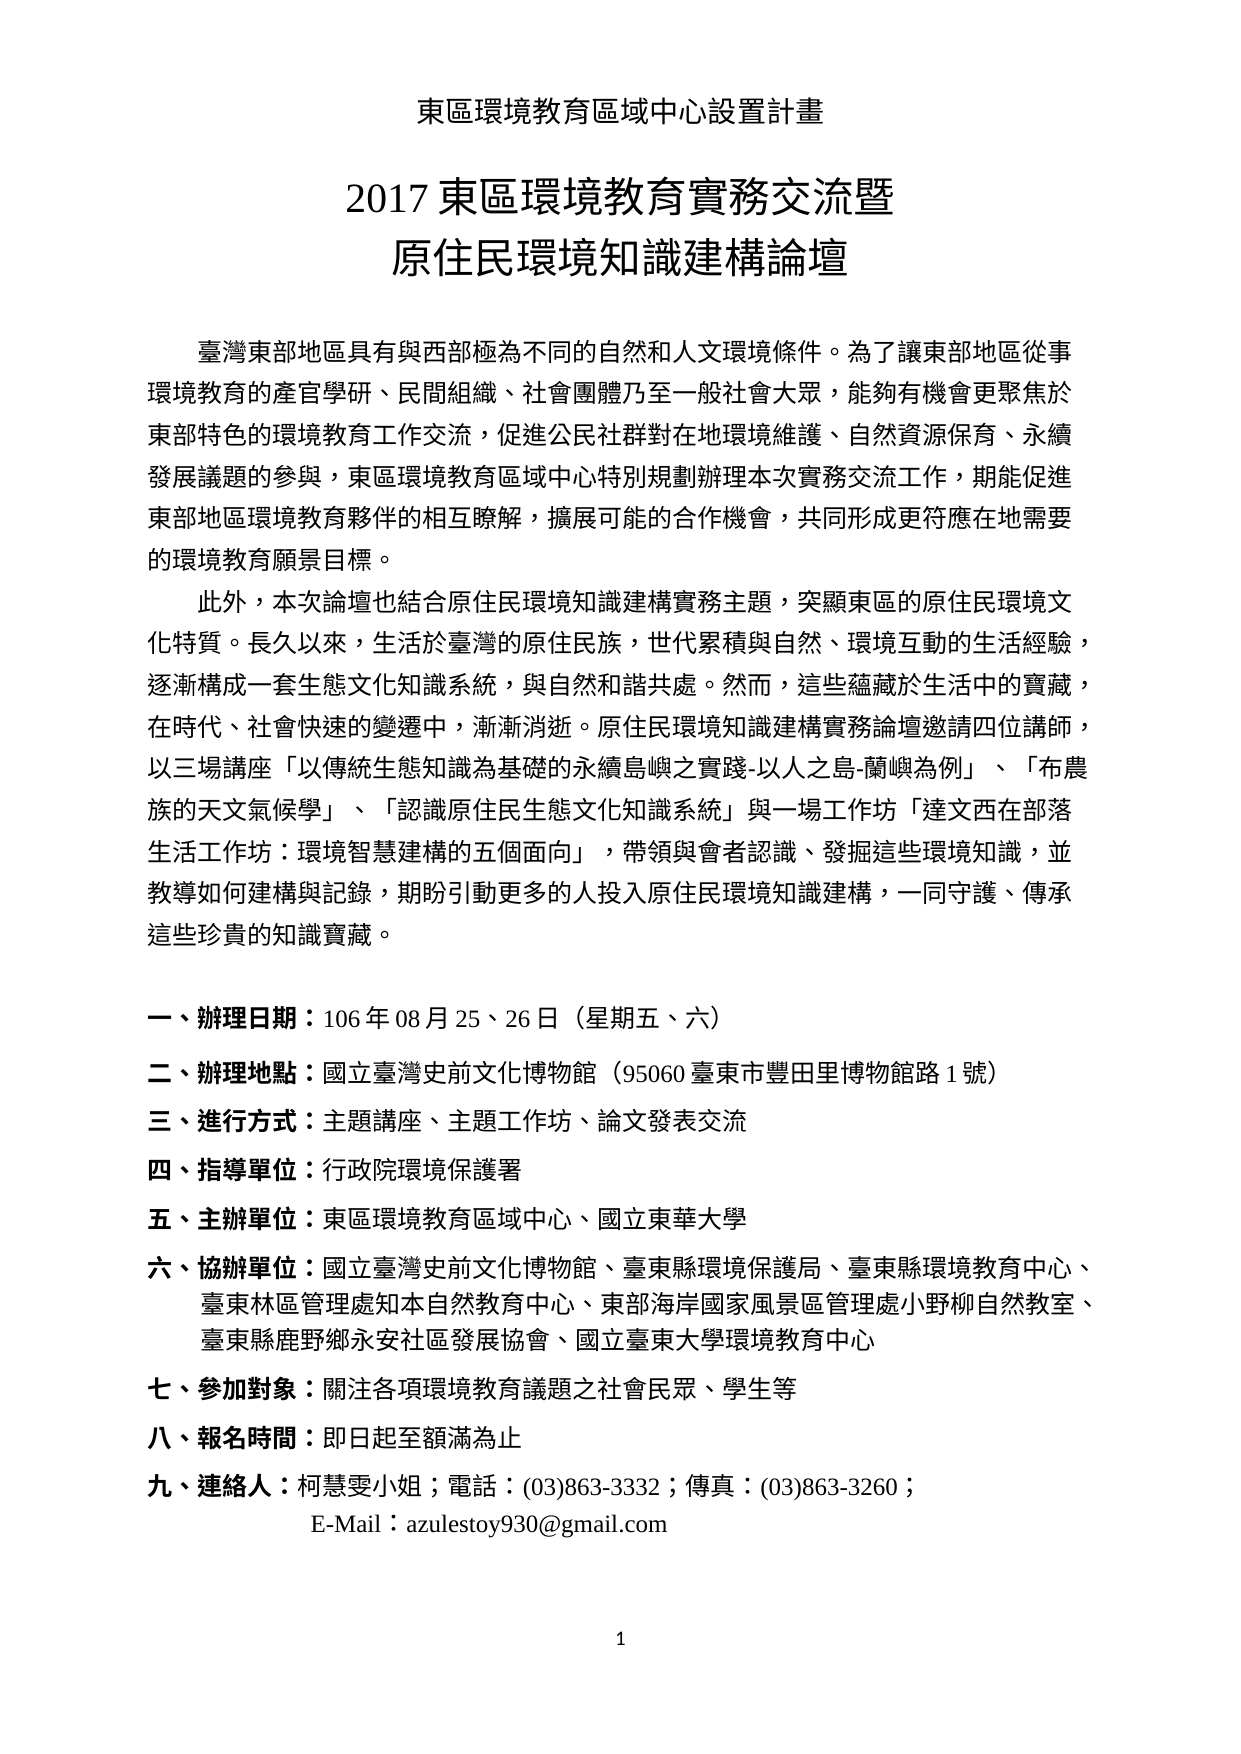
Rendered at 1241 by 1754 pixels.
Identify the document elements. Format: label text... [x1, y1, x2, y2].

text 臺灣東部地區具有與西部極為不同的自然和人文環境條件。為了讓東部地區從事環境教育的產官學研、民間組織、社會團體乃至一般社會大眾，能夠有機會更聚焦於東部特色的環境教育工作交流，促進公民社群對在地環境維護、自然資源保育、永續發展議題的參與，東區環境教育區域中心特別規劃辦理本次實務交流工作，期能促進東部地區環境教育夥伴的相互瞭解，擴展可能的合作機會，共同形成更符應在地需要的環境教育願景目標。 [148, 327, 1092, 577]
text 五、主辦單位：東區環境教育區域中心、國立東華大學 [148, 1199, 1092, 1236]
text 六、協辦單位：國立臺灣史前文化博物館、臺東縣環境保護局、臺東縣環境教育中心、臺東林區管理處知本自然教育中心、東部海岸國家風景區管理處小野柳自然教室、臺東縣鹿野鄉永安社區發展協會、國立臺東大學環境教育中心 [148, 1248, 1092, 1357]
text 九、連絡人：柯慧雯小姐；電話：(03)863-3332；傳真：(03)863-3260； E-Mail：azulestoy930@gmail.com [148, 1467, 1092, 1539]
text 八、報名時間：即日起至額滿為止 [148, 1418, 1092, 1454]
text 二、辦理地點：國立臺灣史前文化博物館（95060臺東市豐田里博物館路1號） [148, 1048, 1092, 1089]
text 此外，本次論壇也結合原住民環境知識建構實務主題，突顯東區的原住民環境文化特質。長久以來，生活於臺灣的原住民族，世代累積與自然、環境互動的生活經驗，逐漸構成一套生態文化知識系統，與自然和諧共處。然而，這些蘊藏於生活中的寶藏，在時代、社會快速的變遷中，漸漸消逝。原住民環境知識建構實務論壇邀請四位講師，以三場講座「以傳統生態知識為基礎的永續島嶼之實踐-以人之島-蘭嶼為例」、「布農族的天文氣候學」、「認識原住民生態文化知識系統」與一場工作坊「達文西在部落生活工作坊：環境智慧建構的五個面向」，帶領與會者認識、發掘這些環境知識，並教導如何建構與記錄，期盼引動更多的人投入原住民環境知識建構，一同守護、傳承這些珍貴的知識寶藏。 [148, 577, 1092, 952]
text 2017東區環境教育實務交流暨 原住民環境知識建構論壇 [148, 164, 1092, 285]
text 四、指導單位：行政院環境保護署 [148, 1151, 1092, 1187]
text 一、辦理日期：106年08月25、26日（星期五、六） [148, 993, 1092, 1035]
text 三、進行方式：主題講座、主題工作坊、論文發表交流 [148, 1102, 1092, 1138]
text 七、參加對象：關注各項環境教育議題之社會民眾、學生等 [148, 1369, 1092, 1406]
